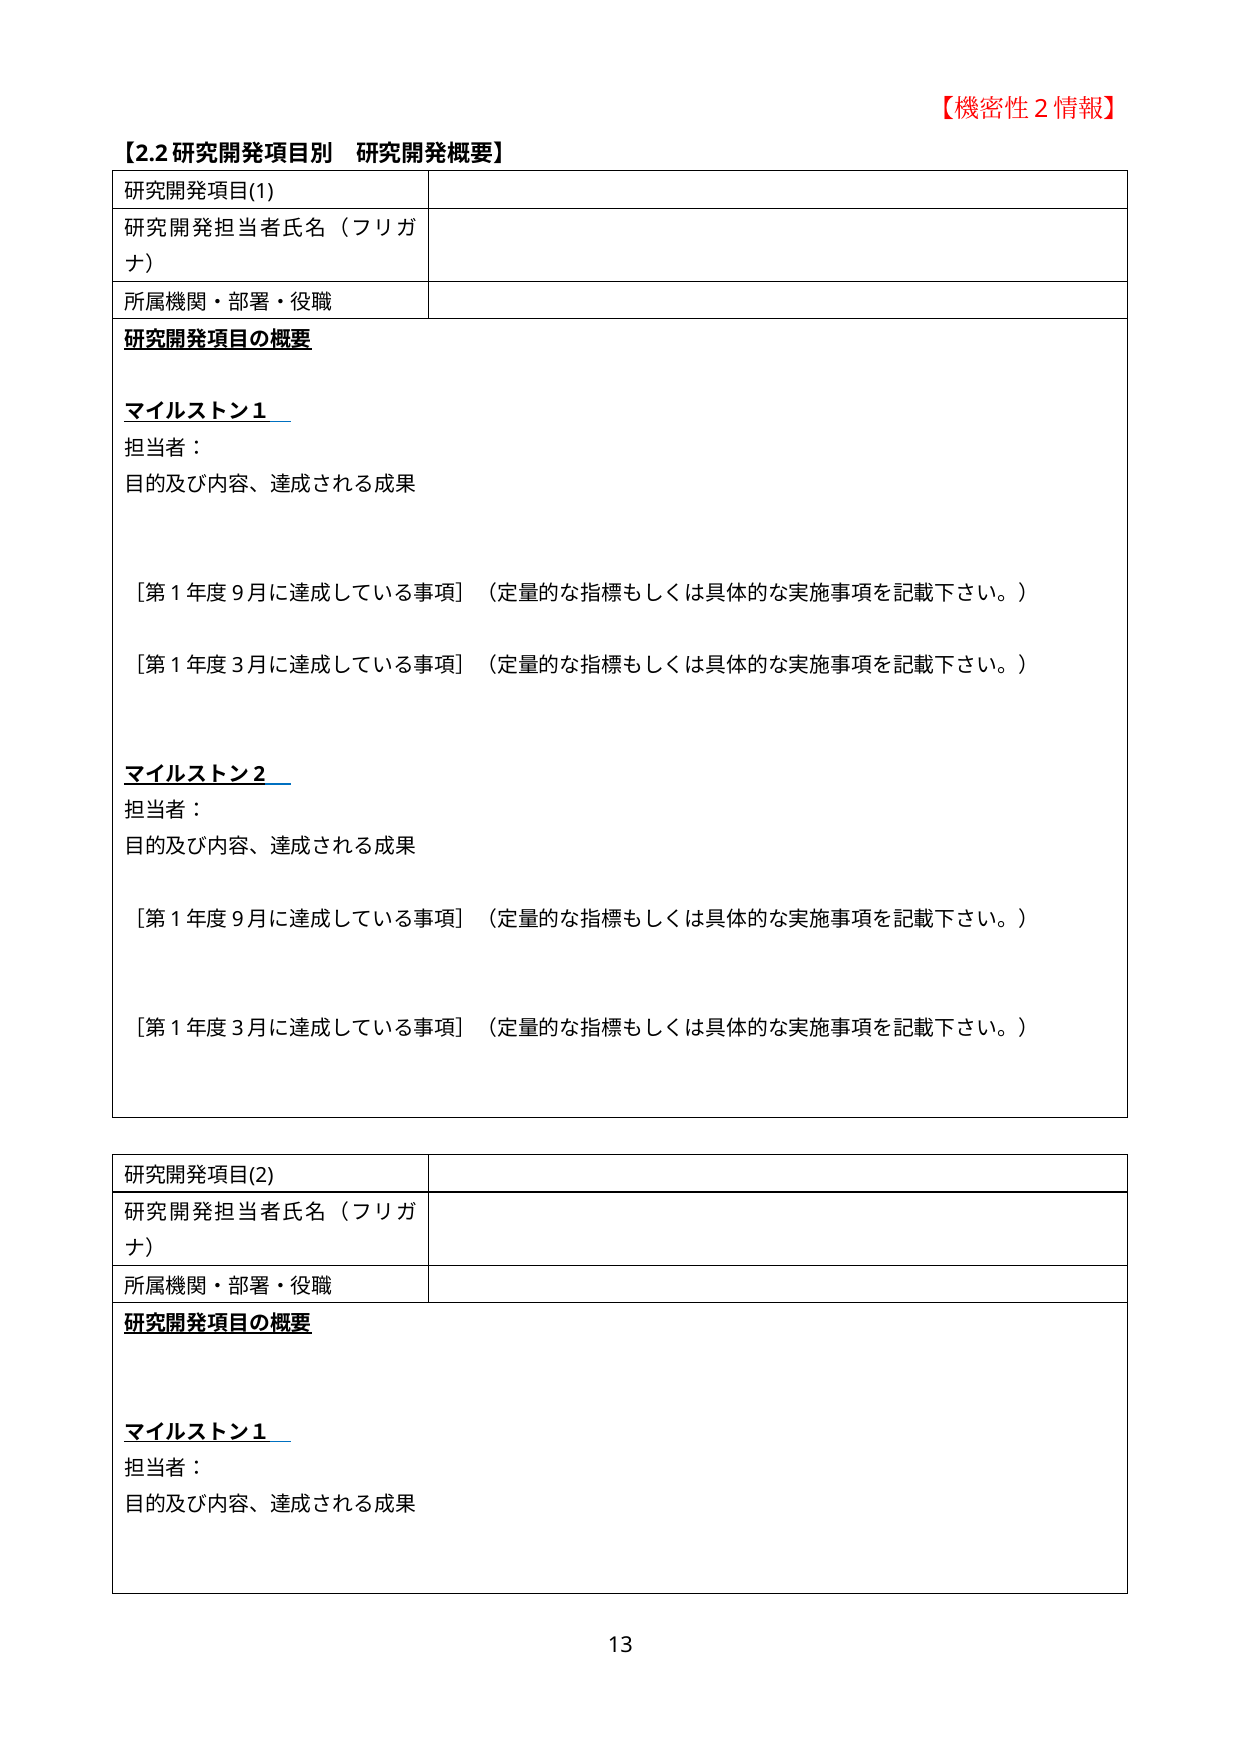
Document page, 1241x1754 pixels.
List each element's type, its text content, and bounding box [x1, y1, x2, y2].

table_cell 所属機関・部署・役職 [113, 282, 428, 318]
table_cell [113, 1303, 1127, 1593]
table_cell [429, 282, 1127, 318]
text 【2.2研究開発項目別 研究開発概要】 [112, 134, 1128, 170]
table_cell 所属機関・部署・役職 [113, 1266, 428, 1302]
table_cell [429, 1193, 1127, 1265]
table_cell 研究開発担当者氏名（フリガナ） [113, 1193, 428, 1265]
table_header 研究開発項目(1) [113, 171, 428, 207]
table_header [429, 1155, 1127, 1191]
table_cell 研究開発担当者氏名（フリガナ） [113, 209, 428, 281]
table_cell [429, 1266, 1127, 1302]
table_header [429, 171, 1127, 207]
table_header 研究開発項目(2) [113, 1155, 428, 1191]
table_cell [429, 209, 1127, 281]
